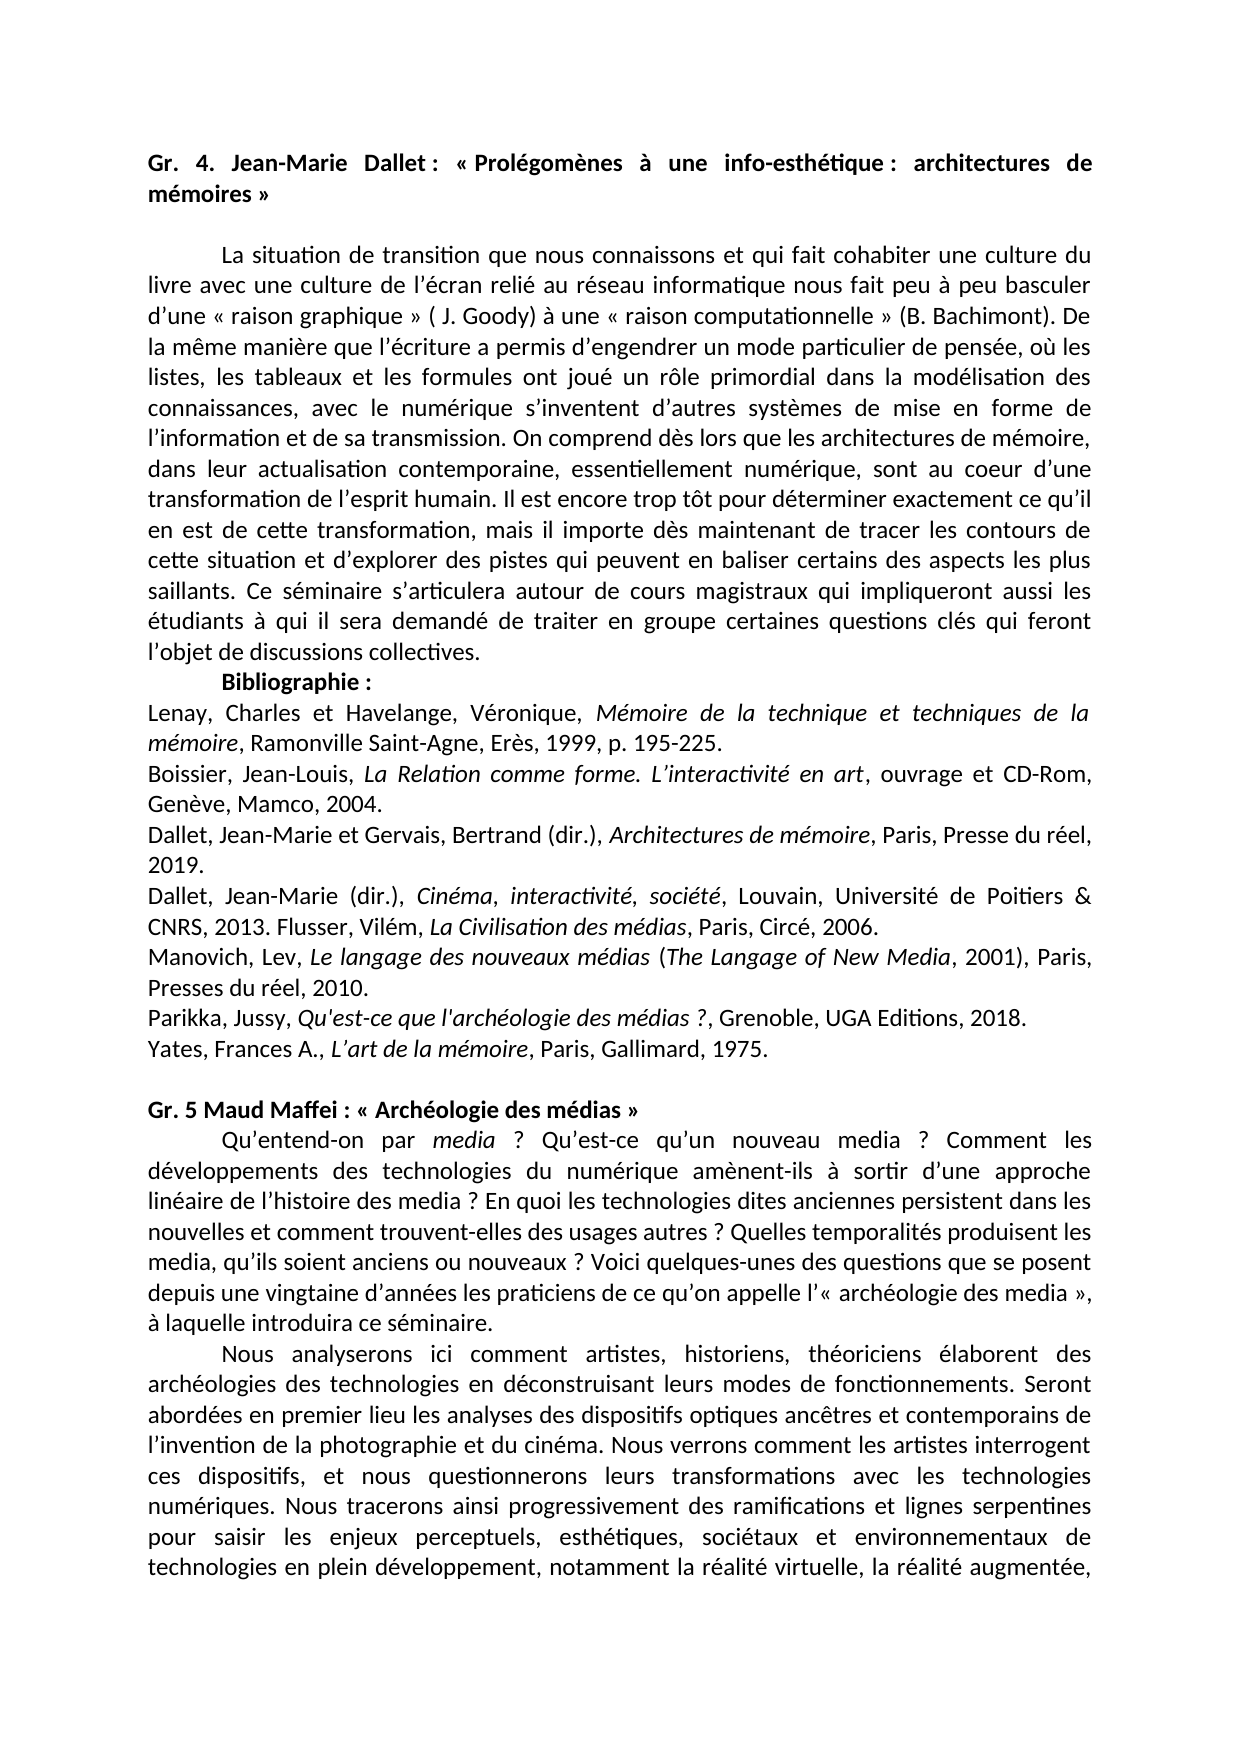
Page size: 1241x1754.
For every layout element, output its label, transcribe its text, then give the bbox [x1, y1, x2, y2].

text Yates, Frances A., L’art de la mémoire, Paris, Gallimard, 1975. [148, 1033, 1093, 1063]
text Gr. 4. Jean-Marie Dallet : « Prolégomènes à une info-esthétique : architectures de mémoires » [148, 148, 1093, 209]
text Dallet, Jean-Marie et Gervais, Bertrand (dir.), Architectures de mémoire, Paris, Presse du réel, 2019. [148, 819, 1093, 880]
text Boissier, Jean-Louis, La Relation comme forme. L’interactivité en art, ouvrage et CD-Rom, Genève, Mamco, 2004. [148, 758, 1093, 819]
text Bibliographie : [148, 666, 1093, 697]
text Qu’entend-on par media ? Qu’est-ce qu’un nouveau media ? Comment les développements des technologies du numérique amènent-ils à sortir d’une approche linéaire de l’histoire des media ? En quoi les technologies dites anciennes persistent dans les nouvelles et comment trouvent-elles des usages autres ? Quelles temporalités produisent les media, qu’ils soient anciens ou nouveaux ? Voici quelques-unes des questions que se posent depuis une vingtaine d’années les praticiens de ce qu’on appelle l’« archéologie des media », à laquelle introduira ce séminaire. [148, 1124, 1093, 1338]
text Dallet, Jean-Marie (dir.), Cinéma, interactivité, société, Louvain, Université de Poitiers & CNRS, 2013. Flusser, Vilém, La Civilisation des médias, Paris, Circé, 2006. [148, 880, 1093, 941]
text La situation de transition que nous connaissons et qui fait cohabiter une culture du livre avec une culture de l’écran relié au réseau informatique nous fait peu à peu basculer d’une « raison graphique » ( J. Goody) à une « raison computationnelle » (B. Bachimont). De la même manière que l’écriture a permis d’engendrer un mode particulier de pensée, où les listes, les tableaux et les formules ont joué un rôle primordial dans la modélisation des connaissances, avec le numérique s’inventent d’autres systèmes de mise en forme de l’information et de sa transmission. On comprend dès lors que les architectures de mémoire, dans leur actualisation contemporaine, essentiellement numérique, sont au coeur d’une transformation de l’esprit humain. Il est encore trop tôt pour déterminer exactement ce qu’il en est de cette transformation, mais il importe dès maintenant de tracer les contours de cette situation et d’explorer des pistes qui peuvent en baliser certains des aspects les plus saillants. Ce séminaire s’articulera autour de cours magistraux qui impliqueront aussi les étudiants à qui il sera demandé de traiter en groupe certaines questions clés qui feront l’objet de discussions collectives. [148, 239, 1093, 666]
text Manovich, Lev, Le langage des nouveaux médias (The Langage of New Media, 2001), Paris, Presses du réel, 2010. [148, 941, 1093, 1002]
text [148, 1338, 1093, 1582]
text Lenay, Charles et Havelange, Véronique, Mémoire de la technique et techniques de la mémoire, Ramonville Saint-Agne, Erès, 1999, p. 195-225. [148, 697, 1093, 758]
text Gr. 5 Maud Maffei : « Archéologie des médias » [148, 1094, 1093, 1124]
text Parikka, Jussy, Qu'est-ce que l'archéologie des médias ?, Grenoble, UGA Editions, 2018. [148, 1002, 1093, 1033]
